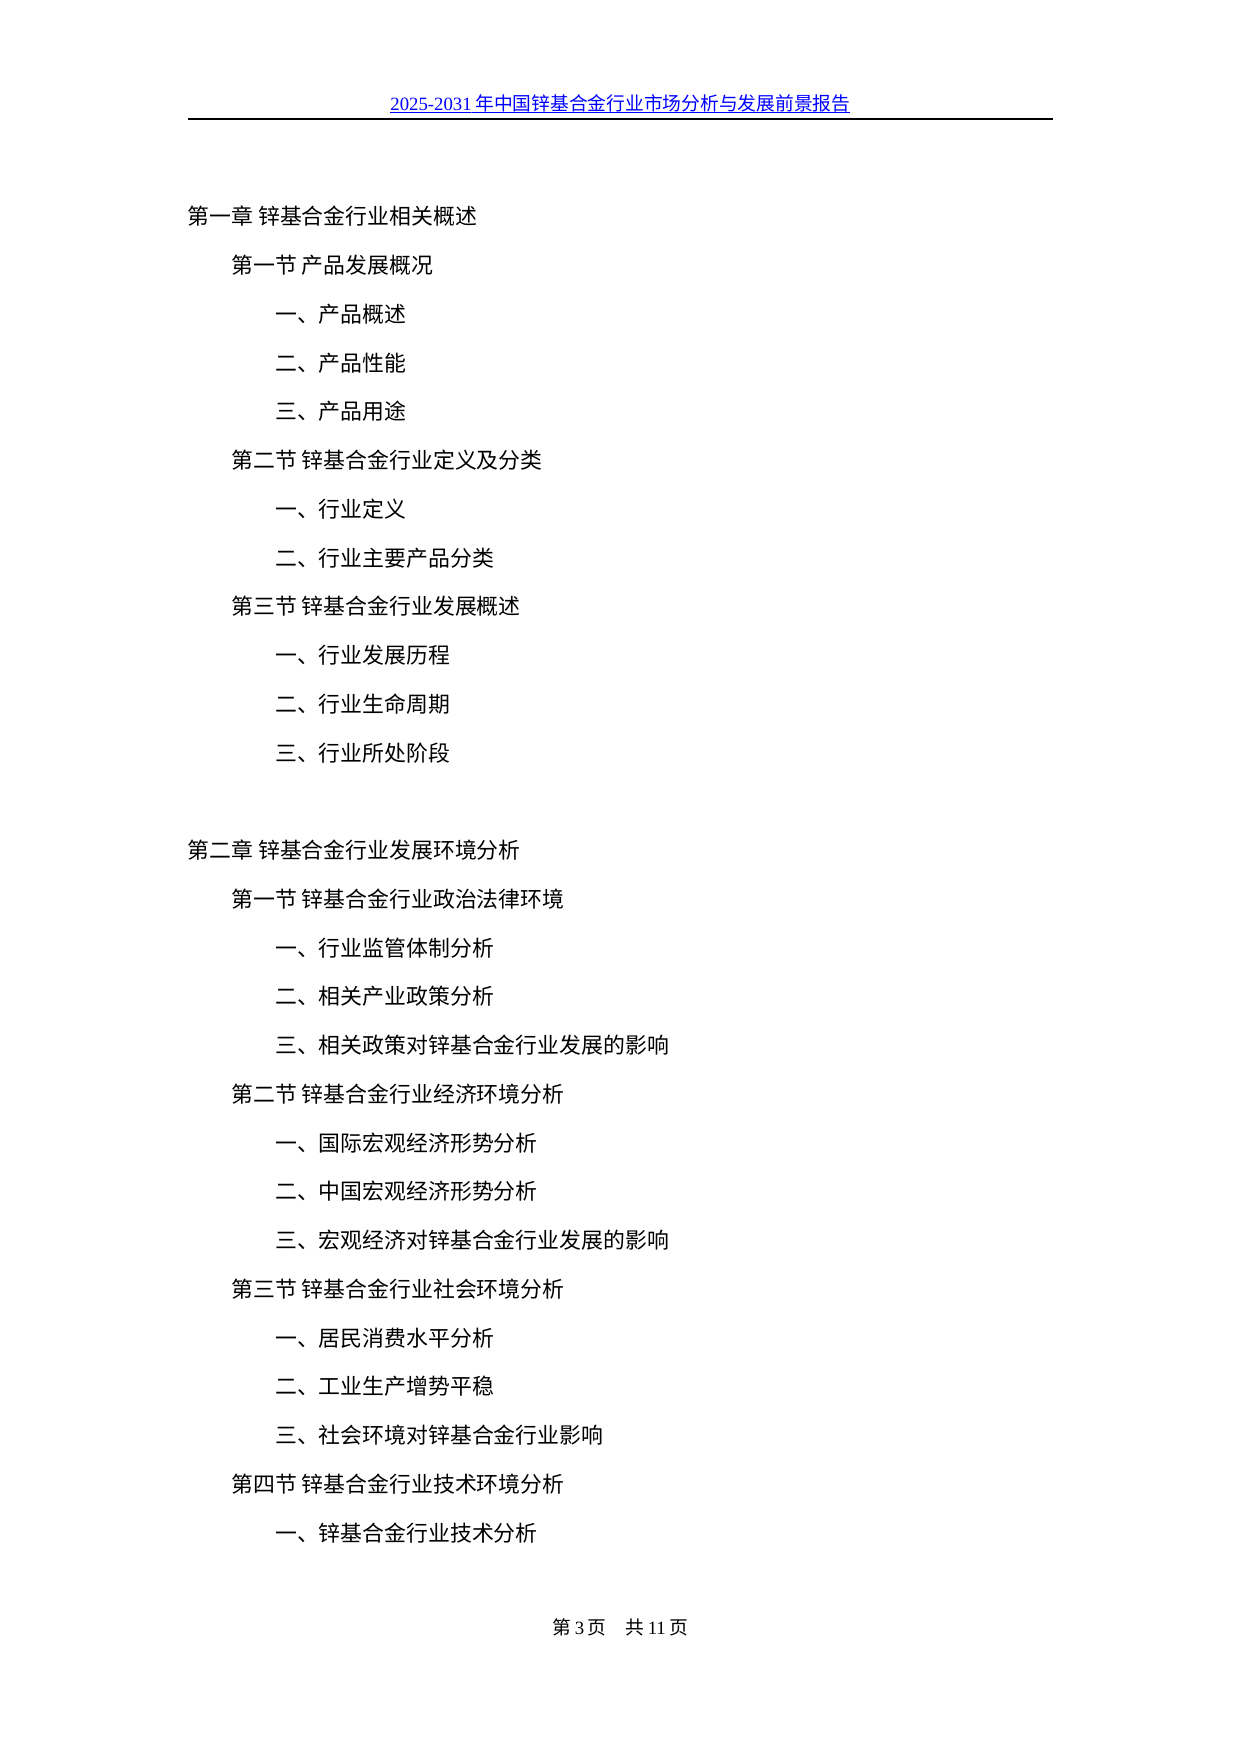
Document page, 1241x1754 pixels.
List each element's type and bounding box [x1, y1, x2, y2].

text [187, 150, 1053, 1548]
